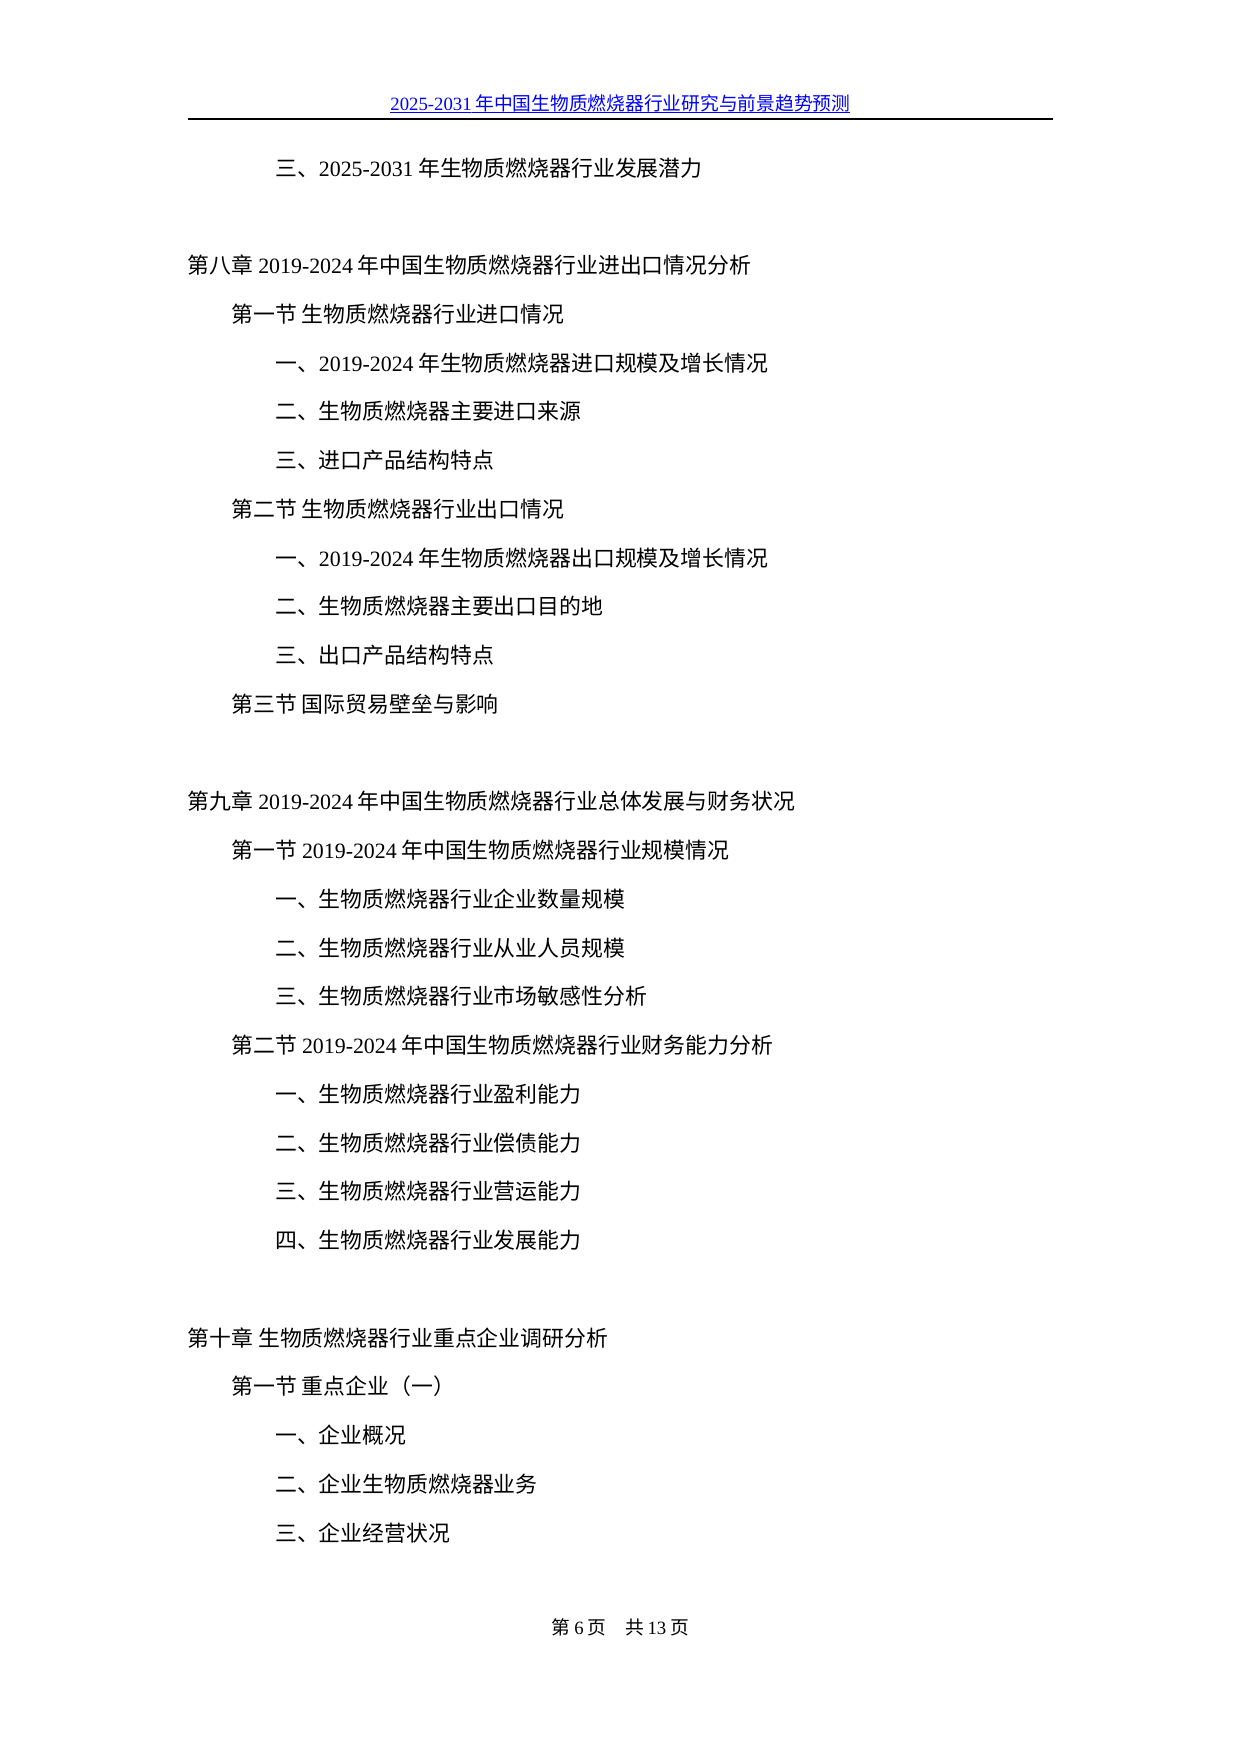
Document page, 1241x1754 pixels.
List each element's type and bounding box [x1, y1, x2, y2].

text [187, 150, 1053, 1548]
